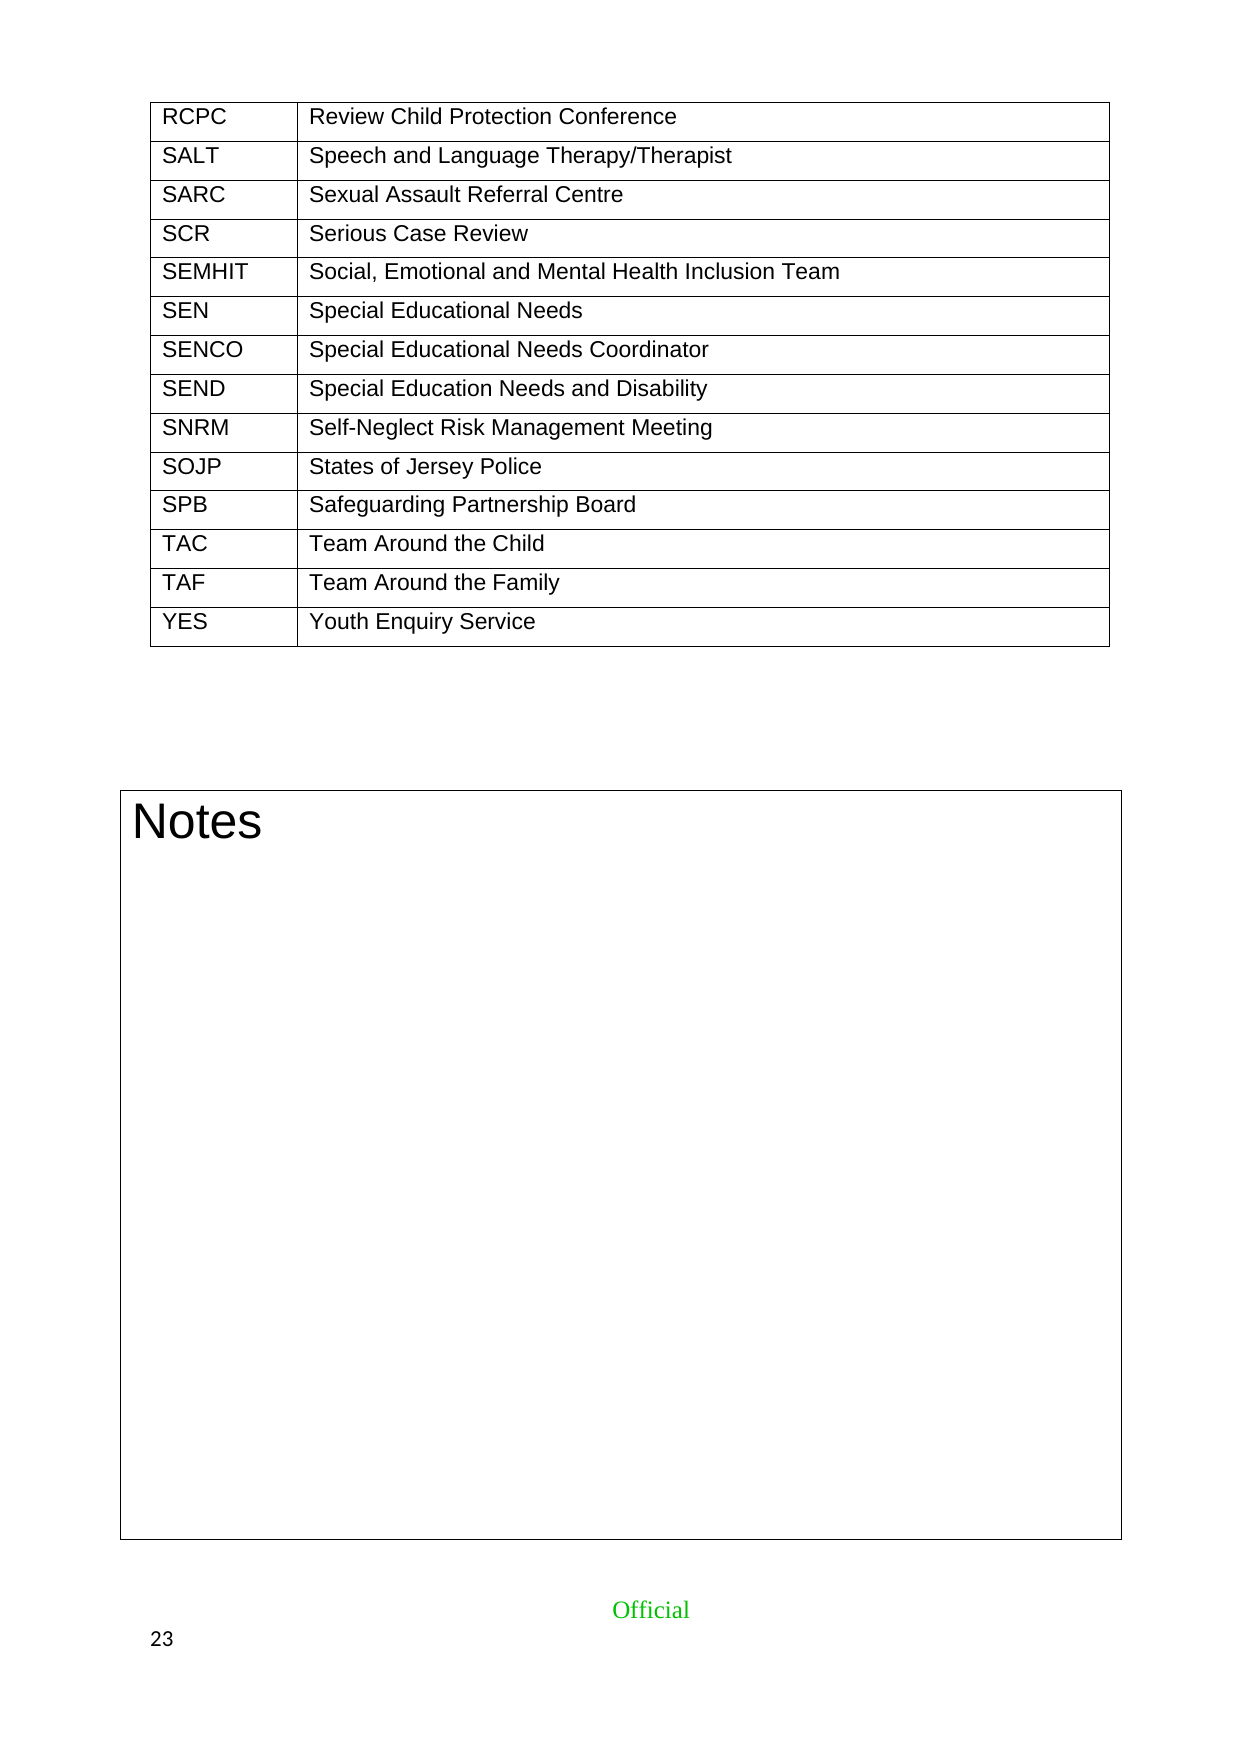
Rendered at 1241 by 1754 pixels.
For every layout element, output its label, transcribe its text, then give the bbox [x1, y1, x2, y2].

table_cell SOJP [151, 453, 297, 490]
table_cell Special Educational Needs Coordinator [298, 336, 1109, 374]
table_cell Serious Case Review [298, 220, 1109, 257]
table_cell Safeguarding Partnership Board [298, 491, 1109, 529]
table_cell Team Around the Child [298, 530, 1109, 568]
table_cell SNRM [151, 414, 297, 452]
table_cell TAF [151, 569, 297, 607]
table_cell Youth Enquiry Service [298, 608, 1109, 646]
table_cell SCR [151, 220, 297, 257]
table_cell SEMHIT [151, 258, 297, 296]
table_cell RCPC [151, 103, 297, 141]
table_cell Speech and Language Therapy/Therapist [298, 142, 1109, 179]
table_cell SALT [151, 142, 297, 179]
table_header Notes [121, 791, 1121, 1538]
table_cell Social, Emotional and Mental Health Inclusion Team [298, 258, 1109, 296]
table_cell Sexual Assault Referral Centre [298, 181, 1109, 218]
table_cell SEN [151, 297, 297, 335]
table_cell SARC [151, 181, 297, 218]
table_cell Special Educational Needs [298, 297, 1109, 335]
table_cell Review Child Protection Conference [298, 103, 1109, 141]
table_cell TAC [151, 530, 297, 568]
table_cell SPB [151, 491, 297, 529]
table_cell States of Jersey Police [298, 453, 1109, 490]
table_cell Team Around the Family [298, 569, 1109, 607]
table_cell SENCO [151, 336, 297, 374]
table_cell SEND [151, 375, 297, 413]
table_cell Self-Neglect Risk Management Meeting [298, 414, 1109, 452]
table_cell Special Education Needs and Disability [298, 375, 1109, 413]
table_cell YES [151, 608, 297, 646]
